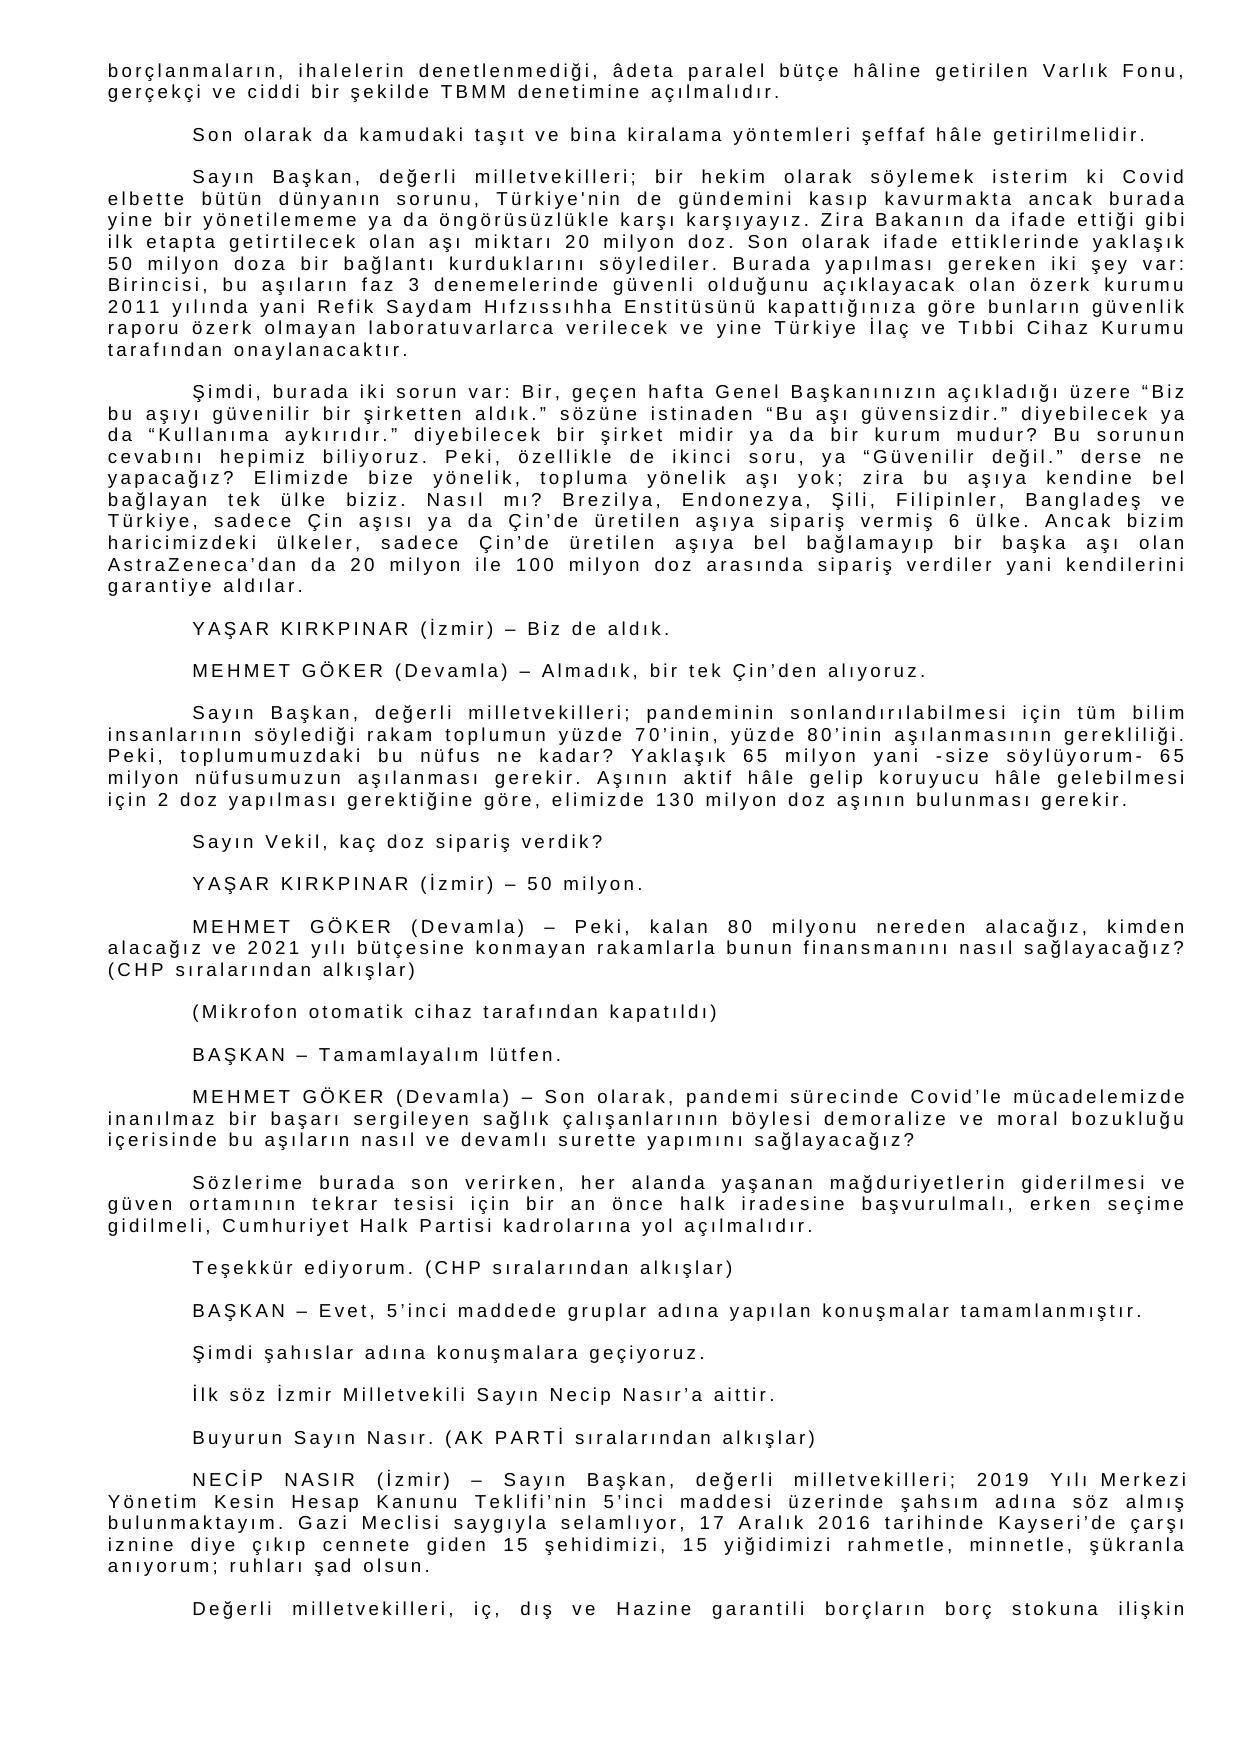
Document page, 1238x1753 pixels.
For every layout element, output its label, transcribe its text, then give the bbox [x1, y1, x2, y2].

text Teşekkür ediyorum. (CHP sıralarından alkışlar) [108, 1257, 1186, 1278]
text İlk söz İzmir Milletvekili Sayın Necip Nasır’a aittir. [108, 1384, 1186, 1406]
text Sayın Vekil, kaç doz sipariş verdik? [108, 831, 1186, 852]
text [108, 1598, 1186, 1619]
text MEHMET GÖKER (Devamla) – Peki, kalan 80 milyonu nereden alacağız, kimden alacağız ve 2021 yılı bütçesine konmayan rakamlarla bunun finansmanını nasıl sağlayacağız? (CHP sıralarından alkışlar) [108, 916, 1186, 980]
text Son olarak da kamudaki taşıt ve bina kiralama yöntemleri şeffaf hâle getirilmelidir. [108, 124, 1186, 145]
text Sayın Başkan, değerli milletvekilleri; bir hekim olarak söylemek isterim ki Covid elbette bütün dünyanın sorunu, Türkiye'nin de gündemini kasıp kavurmakta ancak burada yine bir yönetilememe ya da öngörüsüzlükle karşı karşıyayız. Zira Bakanın da ifade ettiği gibi ilk etapta getirtilecek olan aşı miktarı 20 milyon doz. Son olarak ifade ettiklerinde yaklaşık 50 milyon doza bir bağlantı kurduklarını söylediler. Burada yapılması gereken iki şey var: Birincisi, bu aşıların faz 3 denemelerinde güvenli olduğunu açıklayacak olan özerk kurumu 2011 yılında yani Refik Saydam Hıfzıssıhha Enstitüsünü kapattığınıza göre bunların güvenlik raporu özerk olmayan laboratuvarlarca verilecek ve yine Türkiye İlaç ve Tıbbi Cihaz Kurumu tarafından onaylanacaktır. [108, 166, 1186, 360]
text Sayın Başkan, değerli milletvekilleri; pandeminin sonlandırılabilmesi için tüm bilim insanlarının söylediği rakam toplumun yüzde 70’inin, yüzde 80’inin aşılanmasının gerekliliği. Peki, toplumumuzdaki bu nüfus ne kadar? Yaklaşık 65 milyon yani -size söylüyorum- 65 milyon nüfusumuzun aşılanması gerekir. Aşının aktif hâle gelip koruyucu hâle gelebilmesi için 2 doz yapılması gerektiğine göre, elimizde 130 milyon doz aşının bulunması gerekir. [108, 702, 1186, 810]
text YAŞAR KIRKPINAR (İzmir) – 50 milyon. [108, 873, 1186, 895]
text Buyurun Sayın Nasır. (AK PARTİ sıralarından alkışlar) [108, 1427, 1186, 1448]
text BAŞKAN – Evet, 5’inci maddede gruplar adına yapılan konuşmalar tamamlanmıştır. [108, 1299, 1186, 1321]
text Şimdi şahıslar adına konuşmalara geçiyoruz. [108, 1342, 1186, 1363]
text NECİP NASIR (İzmir) – Sayın Başkan, değerli milletvekilleri; 2019 Yılı Merkezi Yönetim Kesin Hesap Kanunu Teklifi’nin 5’inci maddesi üzerinde şahsım adına söz almış bulunmaktayım. Gazi Meclisi saygıyla selamlıyor, 17 Aralık 2016 tarihinde Kayseri’de çarşı iznine diye çıkıp cennete giden 15 şehidimizi, 15 yiğidimizi rahmetle, minnetle, şükranla anıyorum; ruhları şad olsun. [108, 1469, 1186, 1577]
text MEHMET GÖKER (Devamla) – Son olarak, pandemi sürecinde Covid’le mücadelemizde inanılmaz bir başarı sergileyen sağlık çalışanlarının böylesi demoralize ve moral bozukluğu içerisinde bu aşıların nasıl ve devamlı surette yapımını sağlayacağız? [108, 1086, 1186, 1151]
text Şimdi, burada iki sorun var: Bir, geçen hafta Genel Başkanınızın açıkladığı üzere “Biz bu aşıyı güvenilir bir şirketten aldık.” sözüne istinaden “Bu aşı güvensizdir.” diyebilecek ya da “Kullanıma aykırıdır.” diyebilecek bir şirket midir ya da bir kurum mudur? Bu sorunun cevabını hepimiz biliyoruz. Peki, özellikle de ikinci soru, ya “Güvenilir değil.” derse ne yapacağız? Elimizde bize yönelik, topluma yönelik aşı yok; zira bu aşıya kendine bel bağlayan tek ülke biziz. Nasıl mı? Brezilya, Endonezya, Şili, Filipinler, Bangladeş ve Türkiye, sadece Çin aşısı ya da Çin’de üretilen aşıya sipariş vermiş 6 ülke. Ancak bizim haricimizdeki ülkeler, sadece Çin’de üretilen aşıya bel bağlamayıp bir başka aşı olan AstraZeneca’dan da 20 milyon ile 100 milyon doz arasında sipariş verdiler yani kendilerini garantiye aldılar. [108, 381, 1186, 597]
text Sözlerime burada son verirken, her alanda yaşanan mağduriyetlerin giderilmesi ve güven ortamının tekrar tesisi için bir an önce halk iradesine başvurulmalı, erken seçime gidilmeli, Cumhuriyet Halk Partisi kadrolarına yol açılmalıdır. [108, 1171, 1186, 1236]
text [108, 60, 1186, 103]
text BAŞKAN – Tamamlayalım lütfen. [108, 1043, 1186, 1065]
text YAŞAR KIRKPINAR (İzmir) – Biz de aldık. [108, 617, 1186, 639]
text MEHMET GÖKER (Devamla) – Almadık, bir tek Çin’den alıyoruz. [108, 660, 1186, 681]
text (Mikrofon otomatik cihaz tarafından kapatıldı) [108, 1001, 1186, 1023]
